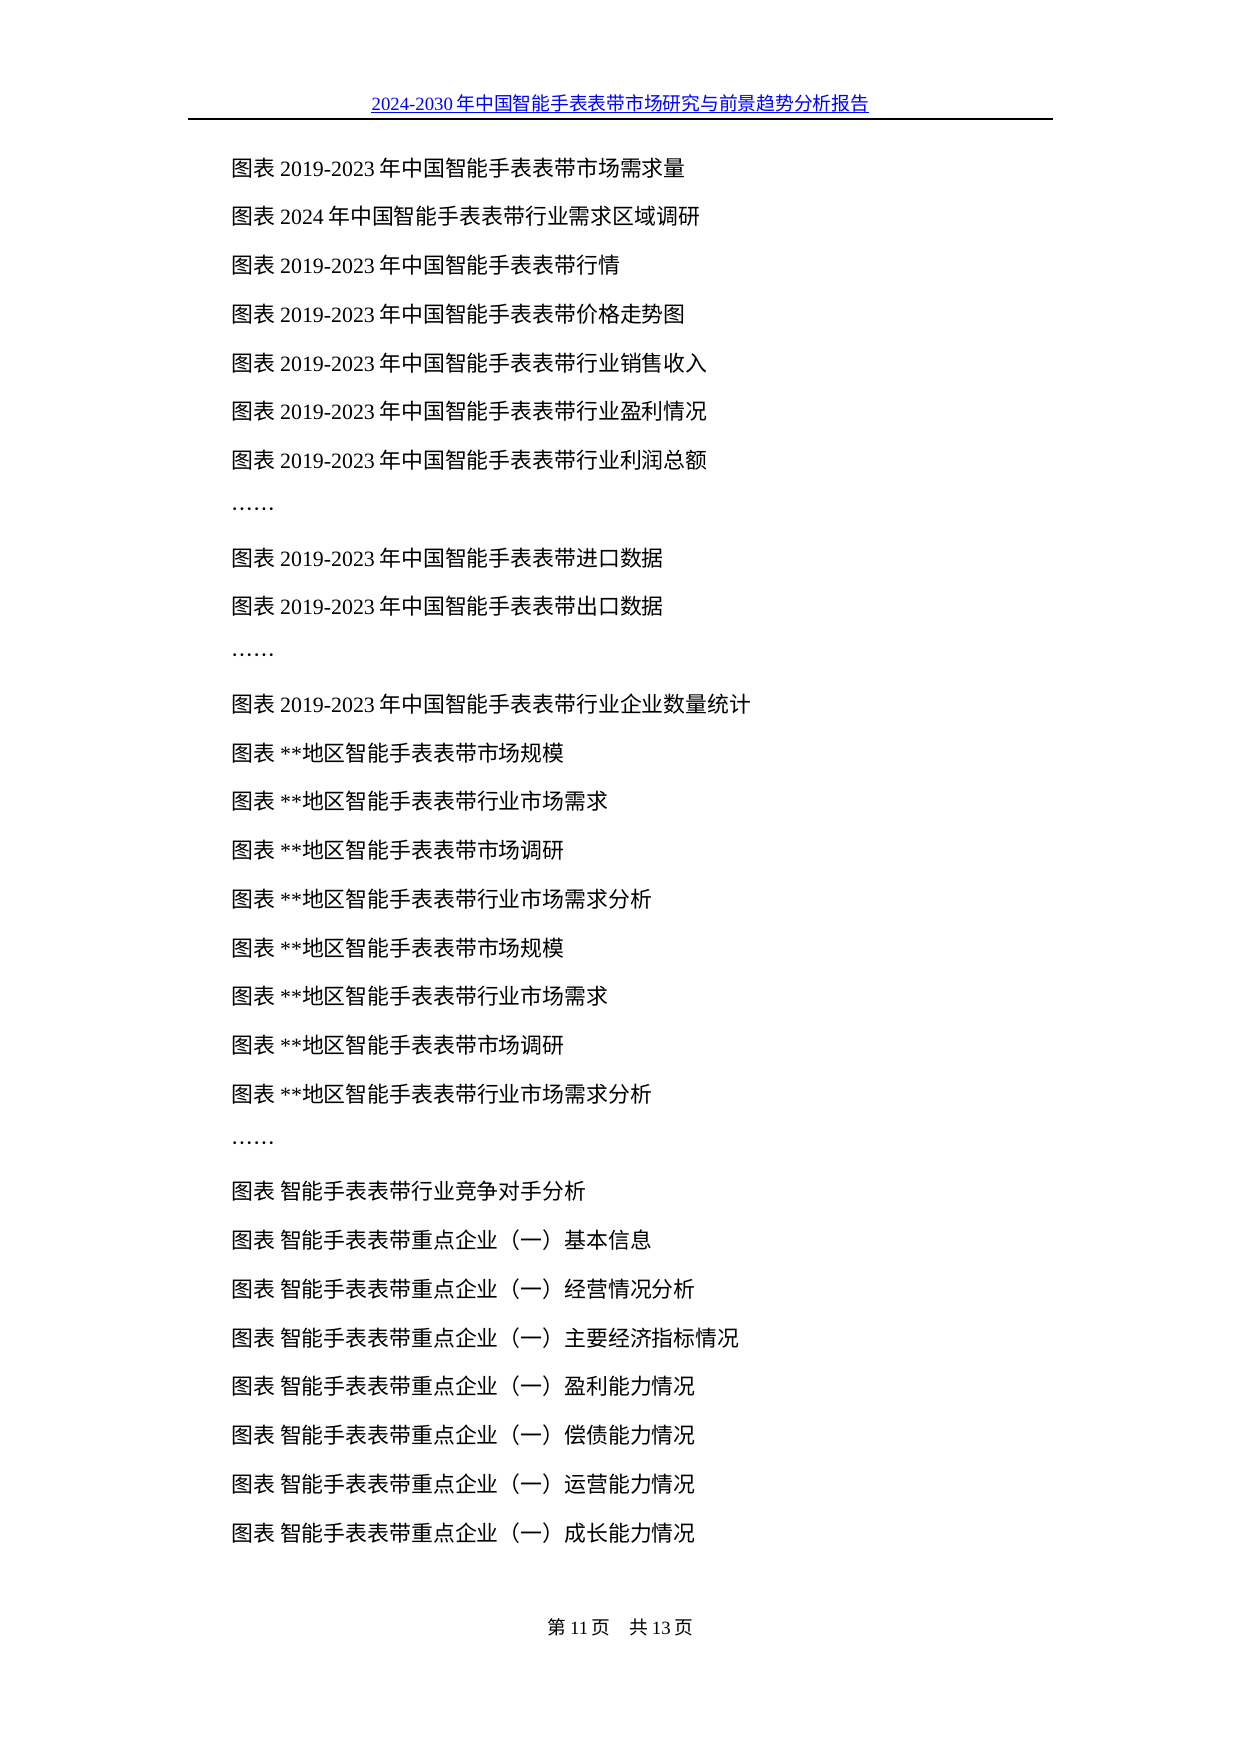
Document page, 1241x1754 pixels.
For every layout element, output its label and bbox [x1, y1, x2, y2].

text [187, 150, 1053, 1548]
